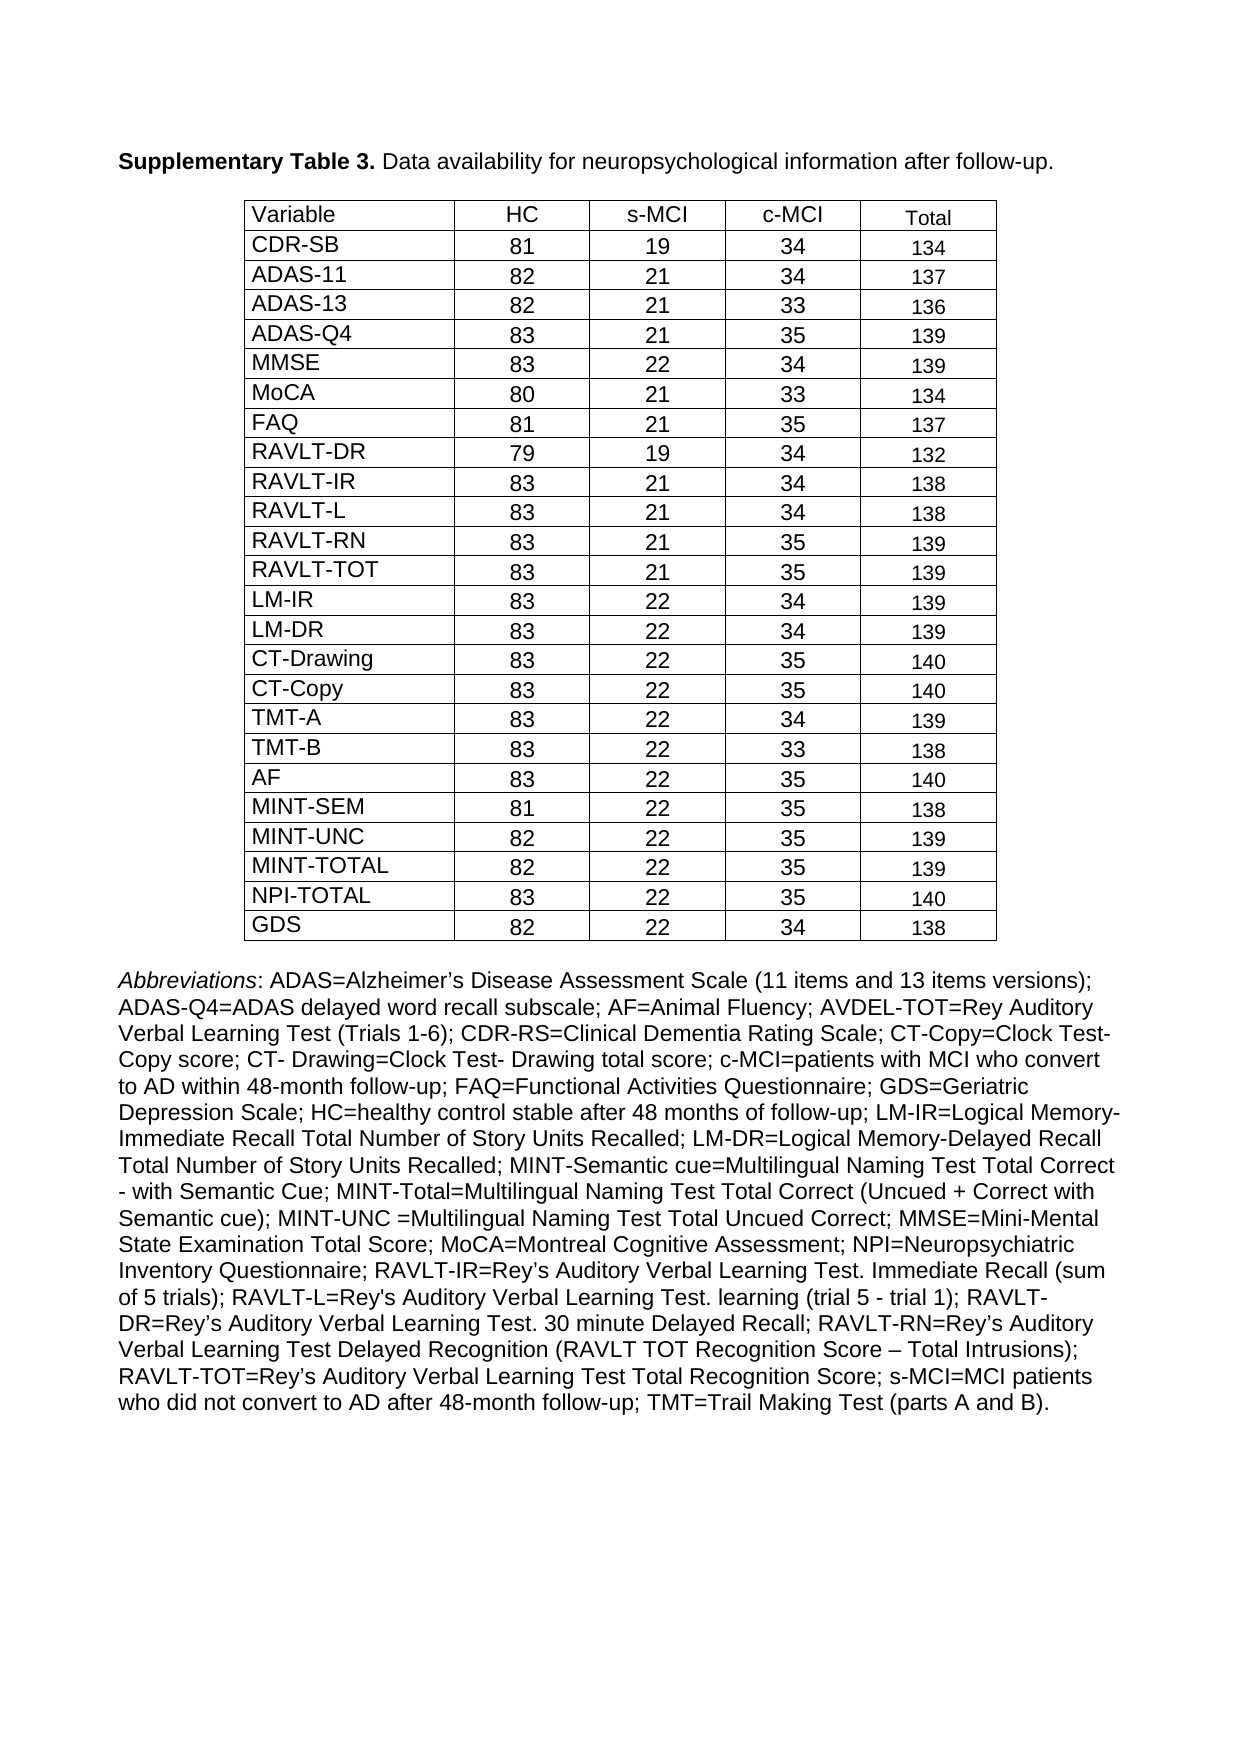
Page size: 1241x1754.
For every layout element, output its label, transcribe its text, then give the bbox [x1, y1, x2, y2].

table_cell RAVLT-IR [245, 468, 454, 496]
table_cell 82 [455, 823, 589, 851]
table_cell MMSE [245, 349, 454, 378]
table_cell RAVLT-L [245, 497, 454, 526]
table_cell CT-Copy [245, 675, 454, 703]
table_cell 134 [861, 231, 996, 259]
table_cell 138 [861, 497, 996, 526]
table_cell 35 [726, 320, 860, 348]
table_cell 83 [455, 764, 589, 792]
table_cell 139 [861, 349, 996, 378]
table_cell 21 [590, 556, 725, 585]
table_cell 21 [590, 320, 725, 348]
table_cell 22 [590, 793, 725, 822]
table_cell MINT-UNC [245, 823, 454, 851]
table_cell ADAS-13 [245, 290, 454, 319]
table_cell 139 [861, 852, 996, 881]
table_cell NPI-TOTAL [245, 882, 454, 910]
table_cell 21 [590, 290, 725, 319]
table_cell 21 [590, 409, 725, 437]
table_cell 35 [726, 882, 860, 910]
table_cell 22 [590, 349, 725, 378]
table_cell MoCA [245, 379, 454, 407]
table_cell 83 [455, 734, 589, 762]
table_cell 34 [726, 468, 860, 496]
table_cell 83 [455, 349, 589, 378]
table_cell LM-IR [245, 586, 454, 614]
table_cell 22 [590, 823, 725, 851]
table_cell 83 [455, 675, 589, 703]
table_cell 83 [455, 320, 589, 348]
table_cell 35 [726, 556, 860, 585]
table_cell 83 [455, 556, 589, 585]
table_cell ADAS-Q4 [245, 320, 454, 348]
table_header s-MCI [590, 201, 725, 230]
table_cell 82 [455, 911, 589, 940]
table_cell RAVLT-TOT [245, 556, 454, 585]
table_header HC [455, 201, 589, 230]
table_cell MINT-SEM [245, 793, 454, 822]
table_cell 22 [590, 734, 725, 762]
table_cell 33 [726, 379, 860, 407]
table_cell 35 [726, 527, 860, 555]
table_cell 83 [455, 527, 589, 555]
table_cell 33 [726, 734, 860, 762]
table_cell 34 [726, 586, 860, 614]
table_cell RAVLT-DR [245, 438, 454, 467]
table_cell 35 [726, 645, 860, 674]
table_cell 83 [455, 704, 589, 733]
table_cell 35 [726, 675, 860, 703]
table_header c-MCI [726, 201, 860, 230]
table_cell 82 [455, 261, 589, 289]
table_cell 34 [726, 349, 860, 378]
table_cell LM-DR [245, 616, 454, 644]
table_cell TMT-B [245, 734, 454, 762]
table_cell 83 [455, 468, 589, 496]
table_cell 83 [455, 645, 589, 674]
table_cell 139 [861, 704, 996, 733]
table_cell 137 [861, 409, 996, 437]
table_cell 34 [726, 261, 860, 289]
table_cell 140 [861, 645, 996, 674]
table_cell 35 [726, 823, 860, 851]
table_header Total [861, 201, 996, 230]
table_cell 138 [861, 793, 996, 822]
table_cell 81 [455, 793, 589, 822]
table_cell 22 [590, 586, 725, 614]
table_cell 140 [861, 764, 996, 792]
table_cell 83 [455, 586, 589, 614]
table_cell 82 [455, 852, 589, 881]
table_cell 137 [861, 261, 996, 289]
table_cell 21 [590, 379, 725, 407]
table_cell 83 [455, 497, 589, 526]
table_cell 83 [455, 882, 589, 910]
table_cell 138 [861, 468, 996, 496]
table_cell 22 [590, 704, 725, 733]
table_cell 80 [455, 379, 589, 407]
table_cell 34 [726, 438, 860, 467]
table_cell 138 [861, 911, 996, 940]
table_cell TMT-A [245, 704, 454, 733]
table_cell 35 [726, 409, 860, 437]
table_cell 22 [590, 852, 725, 881]
table_cell 21 [590, 468, 725, 496]
table_cell 22 [590, 645, 725, 674]
table_cell 132 [861, 438, 996, 467]
table_cell CT-Drawing [245, 645, 454, 674]
text Supplementary Table 3. Data availability for neuropsychological information after follow-up. [118, 148, 1122, 174]
table_cell AF [245, 764, 454, 792]
table_cell ADAS-11 [245, 261, 454, 289]
table_cell 34 [726, 911, 860, 940]
table_cell 22 [590, 675, 725, 703]
table_cell 139 [861, 320, 996, 348]
table_cell 22 [590, 911, 725, 940]
table_cell CDR-SB [245, 231, 454, 259]
table_cell 21 [590, 261, 725, 289]
table_cell 81 [455, 409, 589, 437]
table_cell 19 [590, 231, 725, 259]
table_cell 35 [726, 852, 860, 881]
text Abbreviations: ADAS=Alzheimer’s Disease Assessment Scale (11 items and 13 items versions); ADAS-Q4=ADAS delayed word recall subscale; AF=Animal Fluency; AVDEL-TOT=Rey Auditory Verbal Learning Test (Trials 1-6); CDR-RS=Clinical Dementia Rating Scale; CT-Copy=Clock Test- Copy score; CT- Drawing=Clock Test- Drawing total score; c-MCI=patients with MCI who convert to AD within 48-month follow-up; FAQ=Functional Activities Questionnaire; GDS=Geriatric Depression Scale; HC=healthy control stable after 48 months of follow-up; LM-IR=Logical Memory-Immediate Recall Total Number of Story Units Recalled; LM-DR=Logical Memory-Delayed Recall Total Number of Story Units Recalled; MINT-Semantic cue=Multilingual Naming Test Total Correct - with Semantic Cue; MINT-Total=Multilingual Naming Test Total Correct (Uncued + Correct with Semantic cue); MINT-UNC =Multilingual Naming Test Total Uncued Correct; MMSE=Mini-Mental State Examination Total Score; MoCA=Montreal Cognitive Assessment; NPI=Neuropsychiatric Inventory Questionnaire; RAVLT-IR=Rey’s Auditory Verbal Learning Test. Immediate Recall (sum of 5 trials); RAVLT-L=Rey's Auditory Verbal Learning Test. learning (trial 5 - trial 1); RAVLT-DR=Rey’s Auditory Verbal Learning Test. 30 minute Delayed Recall; RAVLT-RN=Rey’s Auditory Verbal Learning Test Delayed Recognition (RAVLT TOT Recognition Score – Total Intrusions); RAVLT-TOT=Rey’s Auditory Verbal Learning Test Total Recognition Score; s-MCI=MCI patients who did not convert to AD after 48-month follow-up; TMT=Trail Making Test (parts A and B). [118, 967, 1122, 1415]
table_cell MINT-TOTAL [245, 852, 454, 881]
table_cell 34 [726, 231, 860, 259]
table_cell 22 [590, 882, 725, 910]
table_cell 34 [726, 497, 860, 526]
table_cell 81 [455, 231, 589, 259]
table_cell 134 [861, 379, 996, 407]
table_cell 136 [861, 290, 996, 319]
table_cell 21 [590, 497, 725, 526]
table_cell RAVLT-RN [245, 527, 454, 555]
table_cell 34 [726, 704, 860, 733]
table_cell 33 [726, 290, 860, 319]
table_cell 79 [455, 438, 589, 467]
table_cell 139 [861, 527, 996, 555]
table_cell 35 [726, 764, 860, 792]
table_header Variable [245, 201, 454, 230]
table_cell 138 [861, 734, 996, 762]
table_cell 140 [861, 675, 996, 703]
table_cell 34 [726, 616, 860, 644]
table_cell 19 [590, 438, 725, 467]
table_cell GDS [245, 911, 454, 940]
table_cell FAQ [245, 409, 454, 437]
table_cell 139 [861, 586, 996, 614]
table_cell 22 [590, 764, 725, 792]
table_cell 139 [861, 616, 996, 644]
table_cell 21 [590, 527, 725, 555]
table_cell 139 [861, 556, 996, 585]
table_cell 35 [726, 793, 860, 822]
table_cell 139 [861, 823, 996, 851]
table_cell 82 [455, 290, 589, 319]
table_cell 83 [455, 616, 589, 644]
table_cell 22 [590, 616, 725, 644]
table_cell 140 [861, 882, 996, 910]
